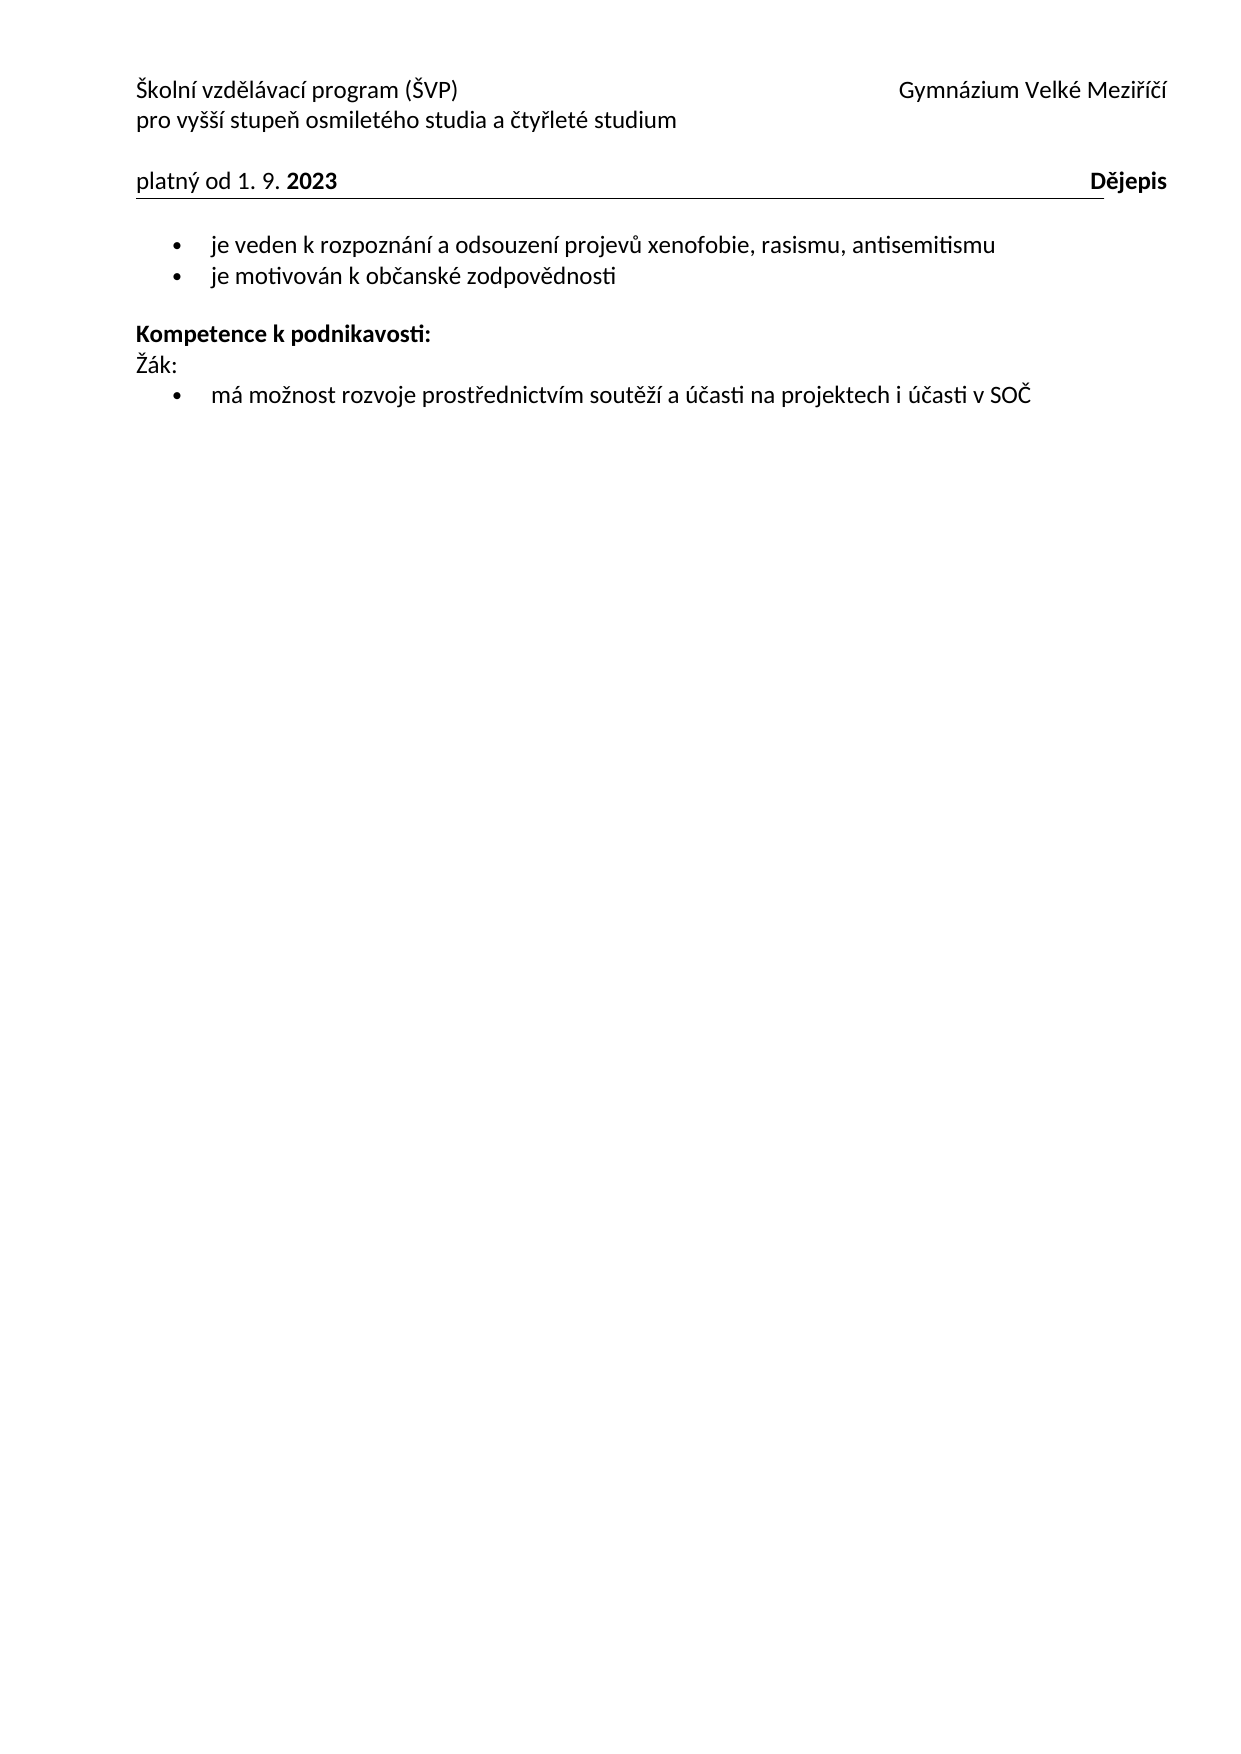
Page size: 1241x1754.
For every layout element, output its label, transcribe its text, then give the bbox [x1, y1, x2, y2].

list je veden k rozpoznání a odsouzení projevů xenofobie, rasismu, antisemitismu [173, 229, 1104, 260]
list má možnost rozvoje prostřednictvím soutěží a účasti na projektech i účasti v SOČ [173, 380, 1104, 410]
text Kompetence k podnikavosti: [136, 319, 1104, 349]
list je motivován k občanské zodpovědnosti [173, 260, 1104, 291]
text Žák: [136, 349, 1104, 380]
